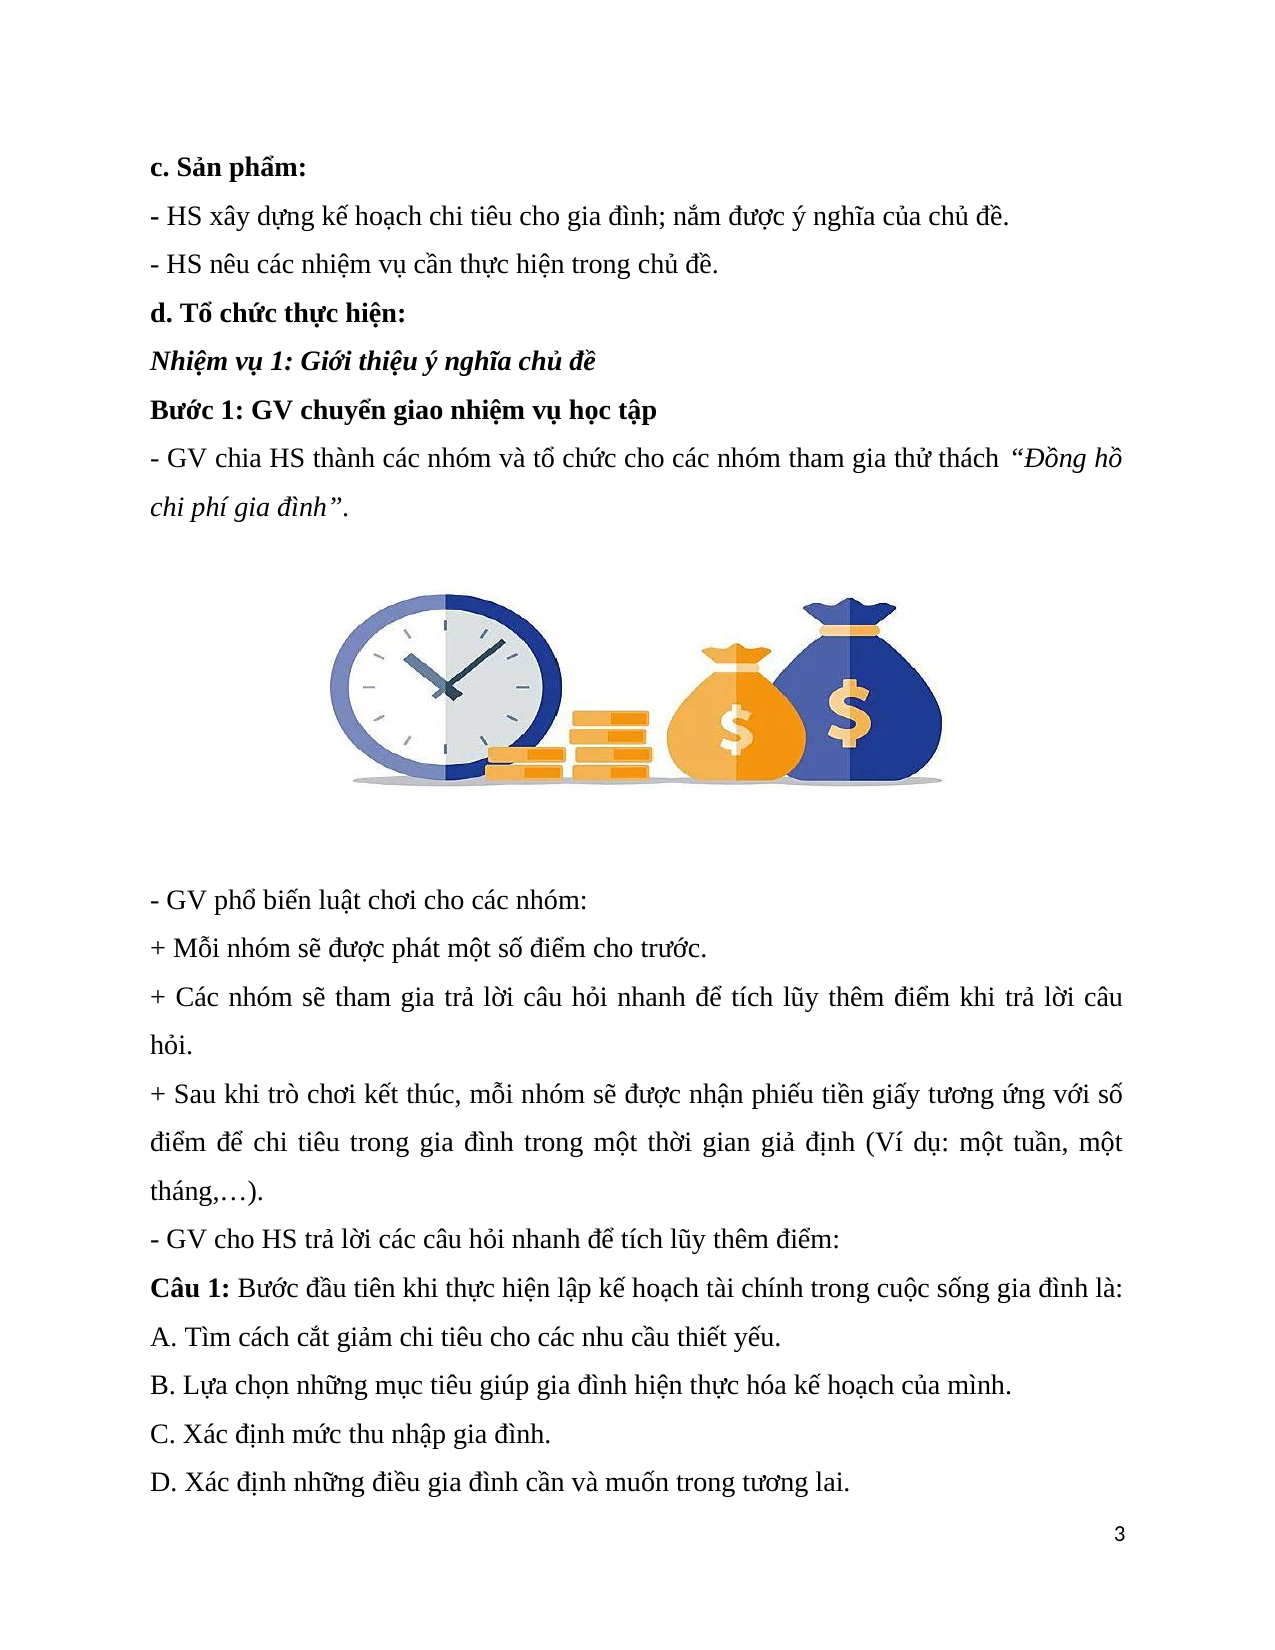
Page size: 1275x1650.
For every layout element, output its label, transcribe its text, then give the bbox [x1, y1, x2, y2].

text Nhiệm vụ 1: Giới thiệu ý nghĩa chủ đề [150, 344, 1125, 377]
text - GV chia HS thành các nhóm và tổ chức cho các nhóm tham gia thử thách “Đồng hồ chi phí gia đình”. [150, 441, 1125, 522]
text d. Tổ chức thực hiện: [150, 296, 1125, 328]
text c. Sản phẩm: [150, 150, 1125, 182]
text C. Xác định mức thu nhập gia đình. [150, 1417, 1125, 1449]
text Bước 1: GV chuyển giao nhiệm vụ học tập [150, 393, 1125, 425]
text + Mỗi nhóm sẽ được phát một số điểm cho trước. [150, 931, 1125, 964]
picture [328, 538, 947, 869]
text + Sau khi trò chơi kết thúc, mỗi nhóm sẽ được nhận phiếu tiền giấy tương ứng với số điểm để chi tiêu trong gia đình trong một thời gian giả định (Ví dụ: một tuần, một tháng,…). [150, 1077, 1125, 1206]
text - HS xây dựng kế hoạch chi tiêu cho gia đình; nắm được ý nghĩa của chủ đề. [150, 198, 1125, 231]
text - GV cho HS trả lời các câu hỏi nhanh để tích lũy thêm điểm: [150, 1223, 1125, 1255]
text B. Lựa chọn những mục tiêu giúp gia đình hiện thực hóa kế hoạch của mình. [150, 1368, 1125, 1401]
text + Các nhóm sẽ tham gia trả lời câu hỏi nhanh để tích lũy thêm điểm khi trả lời câu hỏi. [150, 980, 1125, 1061]
text A. Tìm cách cắt giảm chi tiêu cho các nhu cầu thiết yếu. [150, 1320, 1125, 1352]
text D. Xác định những điều gia đình cần và muốn trong tương lai. [150, 1465, 1125, 1498]
text Câu 1: Bước đầu tiên khi thực hiện lập kế hoạch tài chính trong cuộc sống gia đình là: [150, 1271, 1125, 1303]
text - GV phổ biến luật chơi cho các nhóm: [150, 883, 1125, 915]
text - HS nêu các nhiệm vụ cần thực hiện trong chủ đề. [150, 247, 1125, 279]
